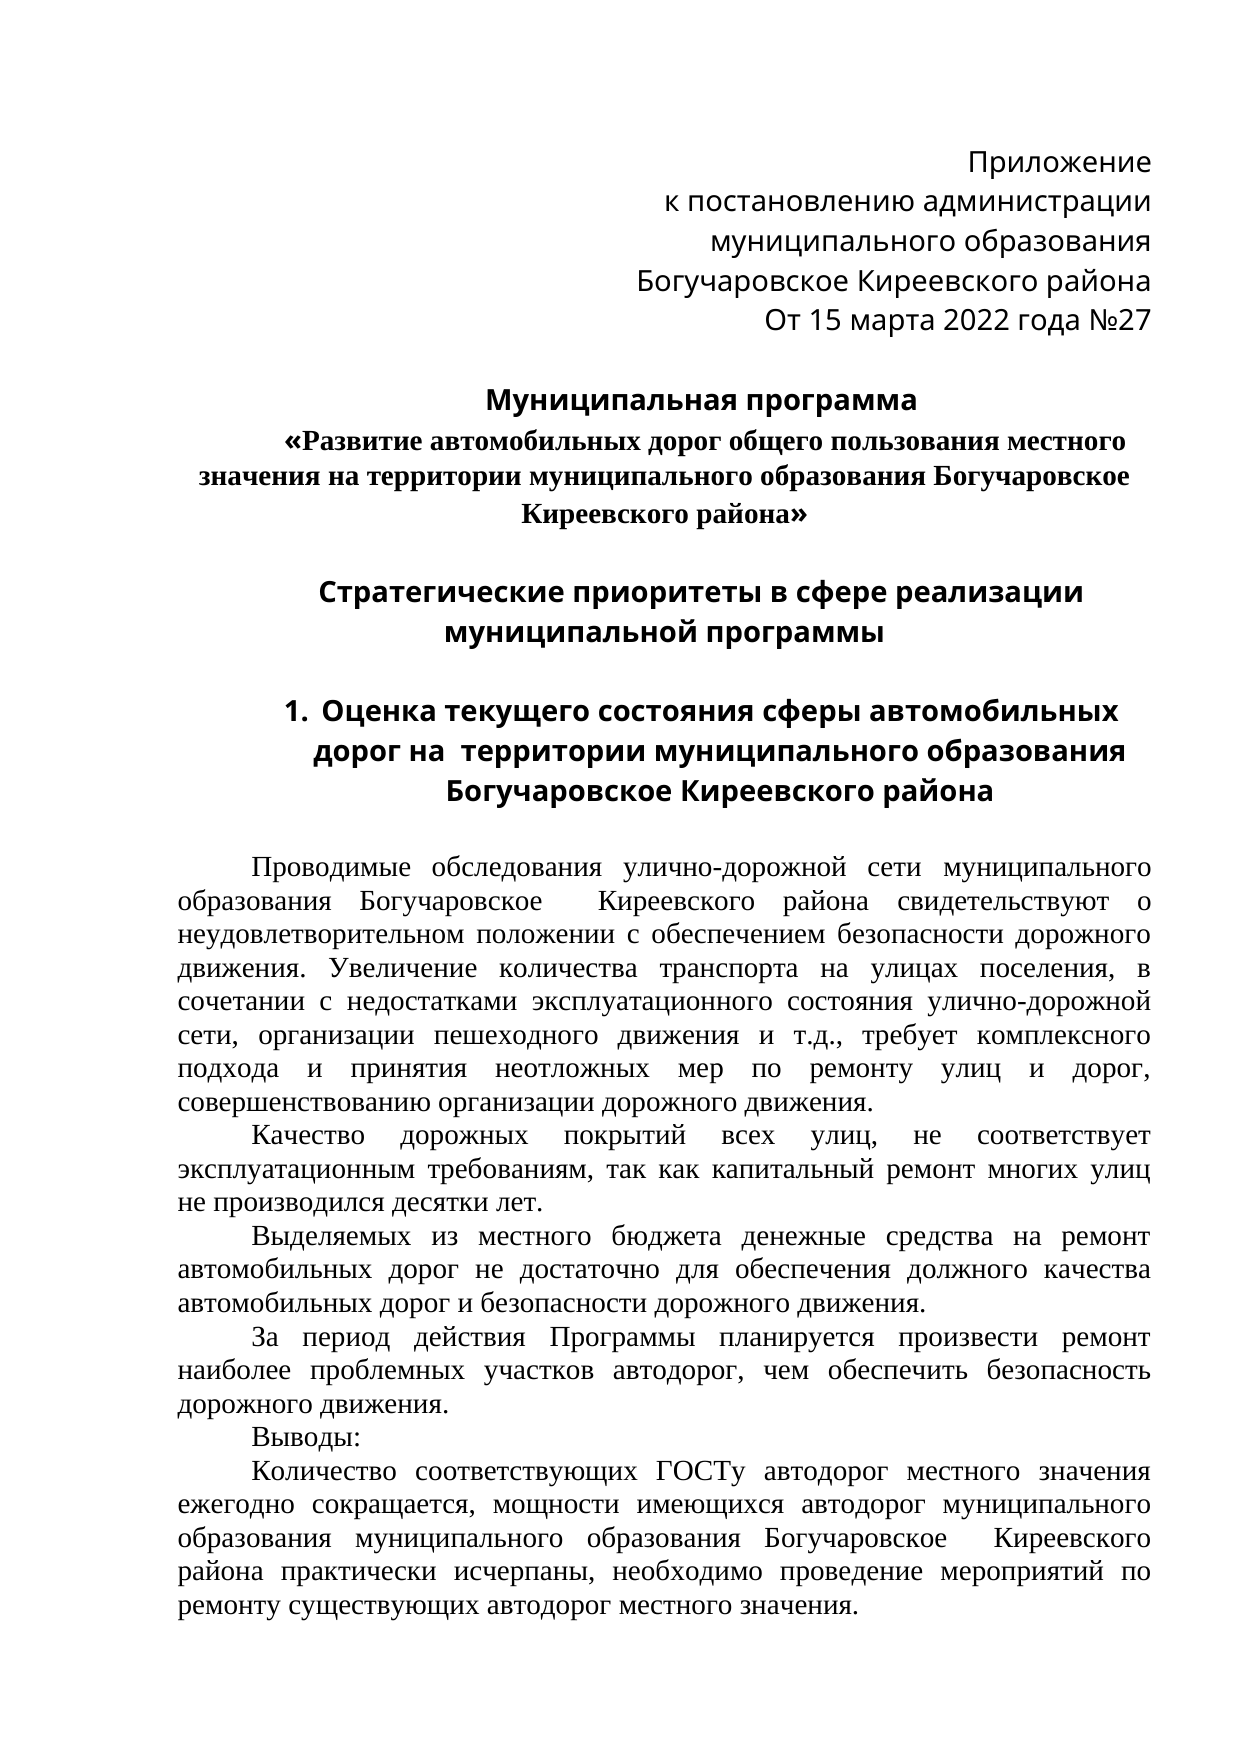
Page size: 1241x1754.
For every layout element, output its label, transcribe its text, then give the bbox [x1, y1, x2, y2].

text к постановлению администрации [177, 181, 1152, 220]
text муниципального образования [177, 220, 1152, 260]
text Проводимые обследования улично-дорожной сети муниципального образования Богучаровское Киреевского района свидетельствуют о неудовлетворительном положении с обеспечением безопасности дорожного движения. Увеличение количества транспорта на улицах поселения, в сочетании с недостатками эксплуатационного состояния улично-дорожной сети, организации пешеходного движения и т.д., требует комплексного подхода и принятия неотложных мер по ремонту улиц и дорог, совершенствованию организации дорожного движения. [177, 849, 1152, 1117]
text От 15 марта 2022 года №27 [177, 300, 1152, 339]
text Количество соответствующих ГОСТу автодорог местного значения ежегодно сокращается, мощности имеющихся автодорог муниципального образования муниципального образования Богучаровское Киреевского района практически исчерпаны, необходимо проведение мероприятий по ремонту существующих автодорог местного значения. [177, 1453, 1152, 1621]
text Приложение [177, 141, 1152, 181]
text Стратегические приоритеты в сфере реализации муниципальной программы [177, 571, 1152, 651]
text Выделяемых из местного бюджета денежные средства на ремонт автомобильных дорог не достаточно для обеспечения должного качества автомобильных дорог и безопасности дорожного движения. [177, 1218, 1152, 1319]
text Выводы: [177, 1419, 1152, 1453]
text Качество дорожных покрытий всех улиц, не соответствует эксплуатационным требованиям, так как капитальный ремонт многих улиц не производился десятки лет. [177, 1117, 1152, 1218]
text Муниципальная программа [177, 379, 1152, 419]
text Богучаровское Киреевского района [177, 260, 1152, 300]
text За период действия Программы планируется произвести ремонт наиболее проблемных участков автодорог, чем обеспечить безопасность дорожного движения. [177, 1319, 1152, 1419]
list Оценка текущего состояния сферы автомобильных дорог на территории муниципального образования Богучаровское Киреевского района [251, 690, 1152, 809]
text «Развитие автомобильных дорог общего пользования местного значения на территории муниципального образования Богучаровское Киреевского района» [177, 419, 1152, 532]
